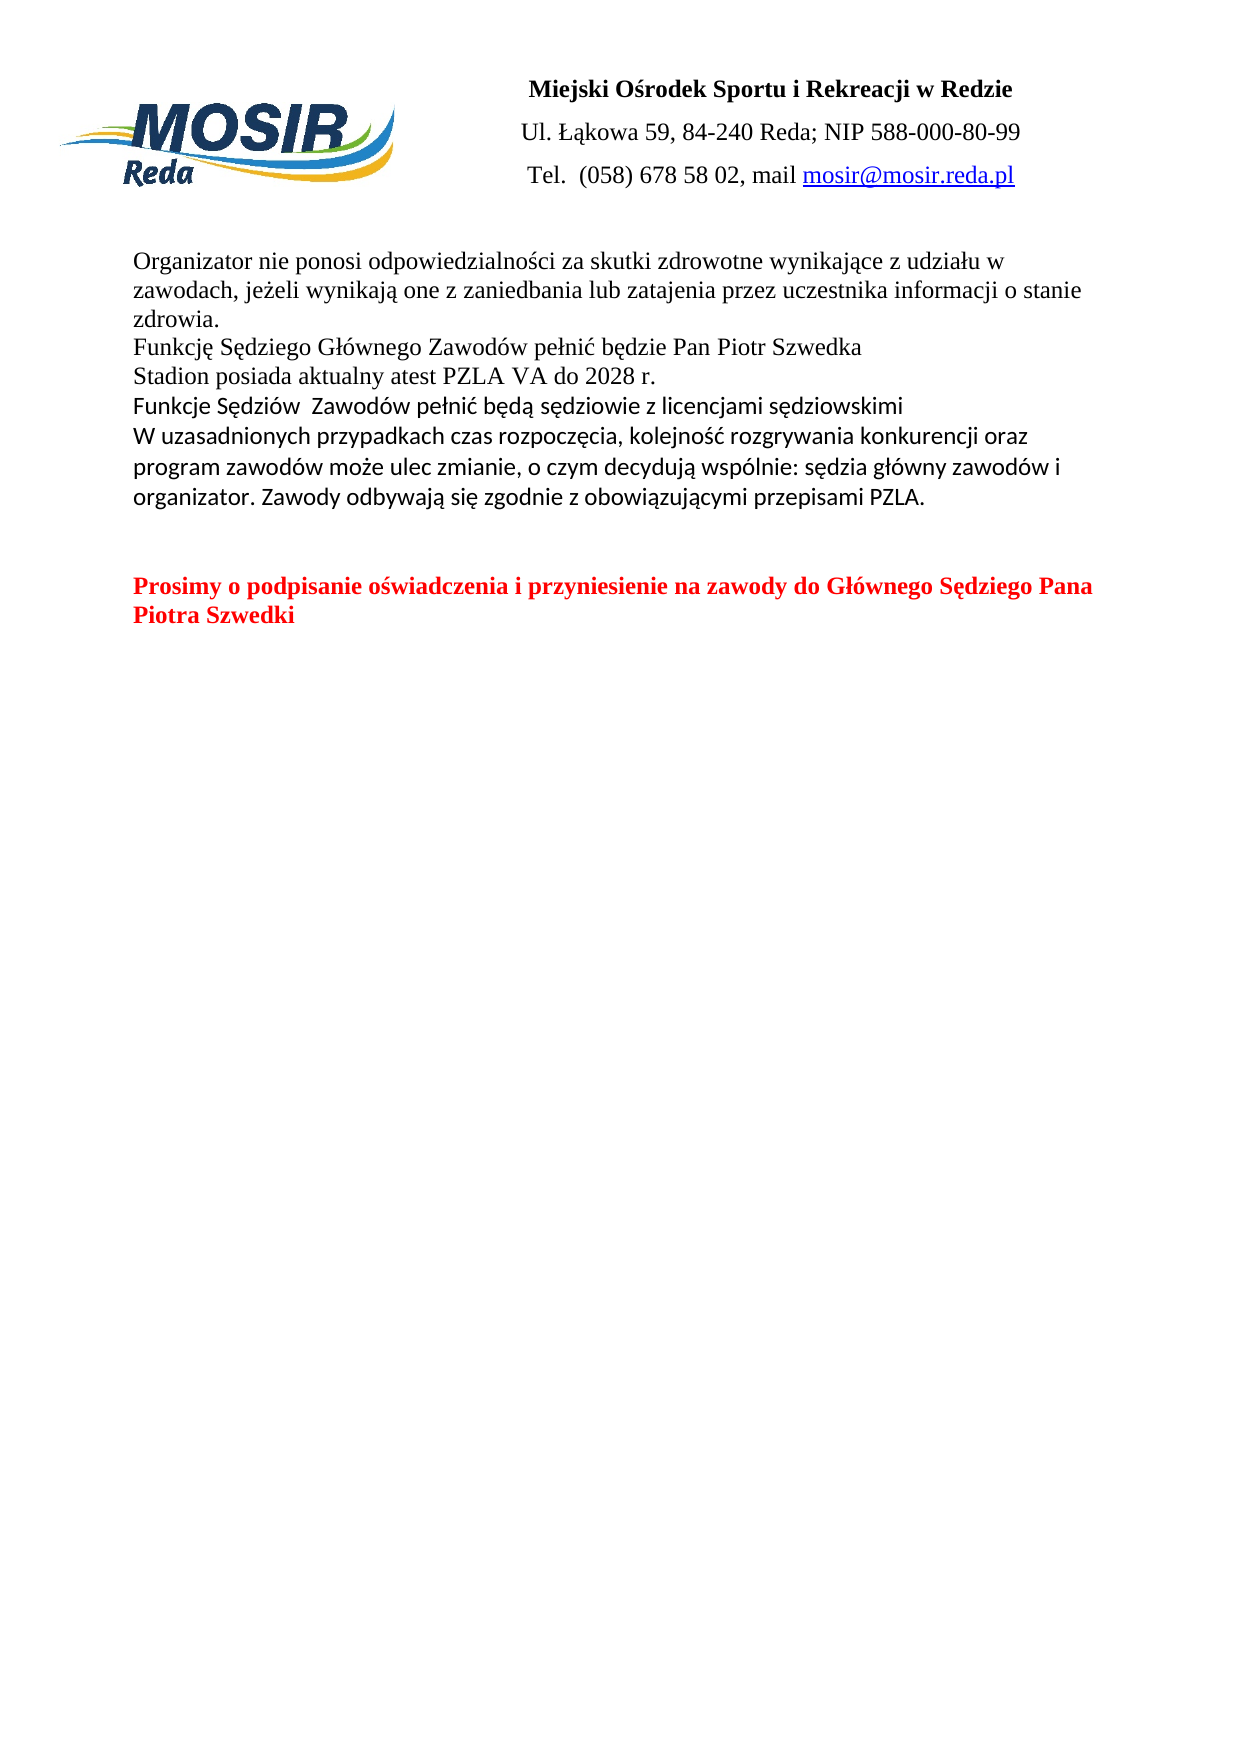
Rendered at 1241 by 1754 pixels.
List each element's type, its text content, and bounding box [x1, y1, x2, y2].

picture [58, 102, 395, 187]
text Funkcje Sędziów Zawodów pełnić będą sędziowie z licencjami sędziowskimi W uzasadnionych przypadkach czas rozpoczęcia, kolejność rozgrywania konkurencji oraz program zawodów może ulec zmianie, o czym decydują wspólnie: sędzia główny zawodów i organizator. Zawody odbywają się zgodnie z obowiązującymi przepisami PZLA. [133, 390, 1108, 512]
text Funkcję Sędziego Głównego Zawodów pełnić będzie Pan Piotr Szwedka [133, 332, 1108, 361]
text Organizator nie ponosi odpowiedzialności za skutki zdrowotne wynikające z udziału w zawodach, jeżeli wynikają one z zaniedbania lub zatajenia przez uczestnika informacji o stanie zdrowia. [133, 246, 1108, 332]
text Stadion posiada aktualny atest PZLA VA do 2028 r. [133, 361, 1108, 390]
text Prosimy o podpisanie oświadczenia i przyniesienie na zawody do Głównego Sędziego Pana Piotra Szwedki [133, 571, 1108, 629]
